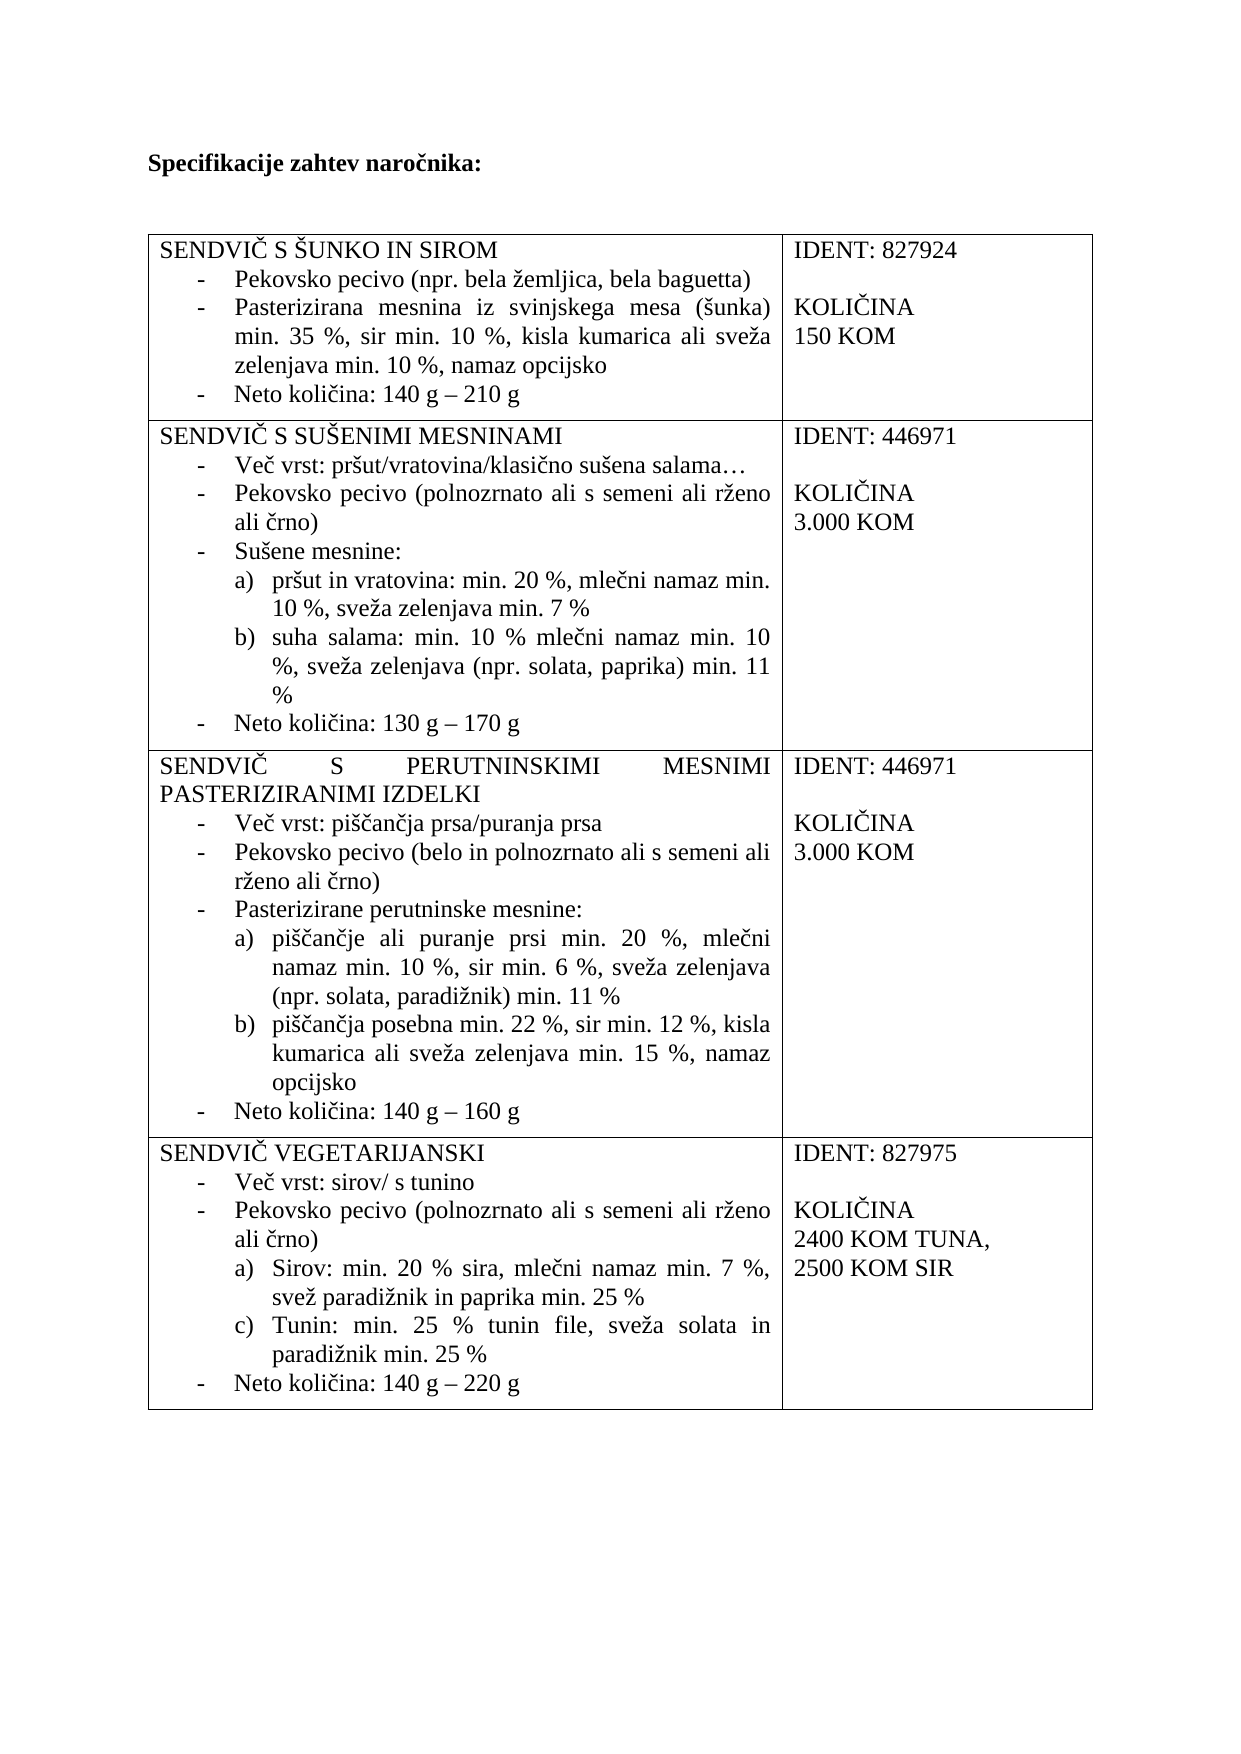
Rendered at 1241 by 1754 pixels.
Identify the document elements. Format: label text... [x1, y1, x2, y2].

table_cell SENDVIČ S SUŠENIMI MESNINAMI Več vrst: pršut/vratovina/klasično sušena salama… Pekovsko pecivo (polnozrnato ali s semeni ali rženo ali črno) Sušene mesnine: pršut in vratovina: min. 20 %, mlečni namaz min. 10 %, sveža zelenjava min. 7 % suha salama: min. 10 % mlečni namaz min. 10 %, sveža zelenjava (npr. solata, paprika) min. 11 % Neto količina: 130 g – 170 g [149, 421, 782, 750]
text Specifikacije zahtev naročnika: [148, 148, 1093, 176]
table_cell SENDVIČ VEGETARIJANSKI Več vrst: sirov/ s tunino Pekovsko pecivo (polnozrnato ali s semeni ali rženo ali črno) Sirov: min. 20 % sira, mlečni namaz min. 7 %, svež paradižnik in paprika min. 25 % Tunin: min. 25 % tunin file, sveža solata in paradižnik min. 25 % Neto količina: 140 g – 220 g [149, 1138, 782, 1409]
table_header IDENT: 827924 KOLIČINA 150 KOM [783, 235, 1092, 420]
table_cell IDENT: 827975 KOLIČINA 2400 KOM TUNA, 2500 KOM SIR [783, 1138, 1092, 1409]
table_cell IDENT: 446971 KOLIČINA 3.000 KOM [783, 751, 1092, 1137]
table_header SENDVIČ S ŠUNKO IN SIROM Pekovsko pecivo (npr. bela žemljica, bela baguetta) Pasterizirana mesnina iz svinjskega mesa (šunka) min. 35 %, sir min. 10 %, kisla kumarica ali sveža zelenjava min. 10 %, namaz opcijsko Neto količina: 140 g – 210 g [149, 235, 782, 420]
table_cell SENDVIČ S PERUTNINSKIMI MESNIMI PASTERIZIRANIMI IZDELKI Več vrst: piščančja prsa/puranja prsa Pekovsko pecivo (belo in polnozrnato ali s semeni ali rženo ali črno) Pasterizirane perutninske mesnine: piščančje ali puranje prsi min. 20 %, mlečni namaz min. 10 %, sir min. 6 %, sveža zelenjava (npr. solata, paradižnik) min. 11 % piščančja posebna min. 22 %, sir min. 12 %, kisla kumarica ali sveža zelenjava min. 15 %, namaz opcijsko Neto količina: 140 g – 160 g [149, 751, 782, 1137]
table_cell IDENT: 446971 KOLIČINA 3.000 KOM [783, 421, 1092, 750]
